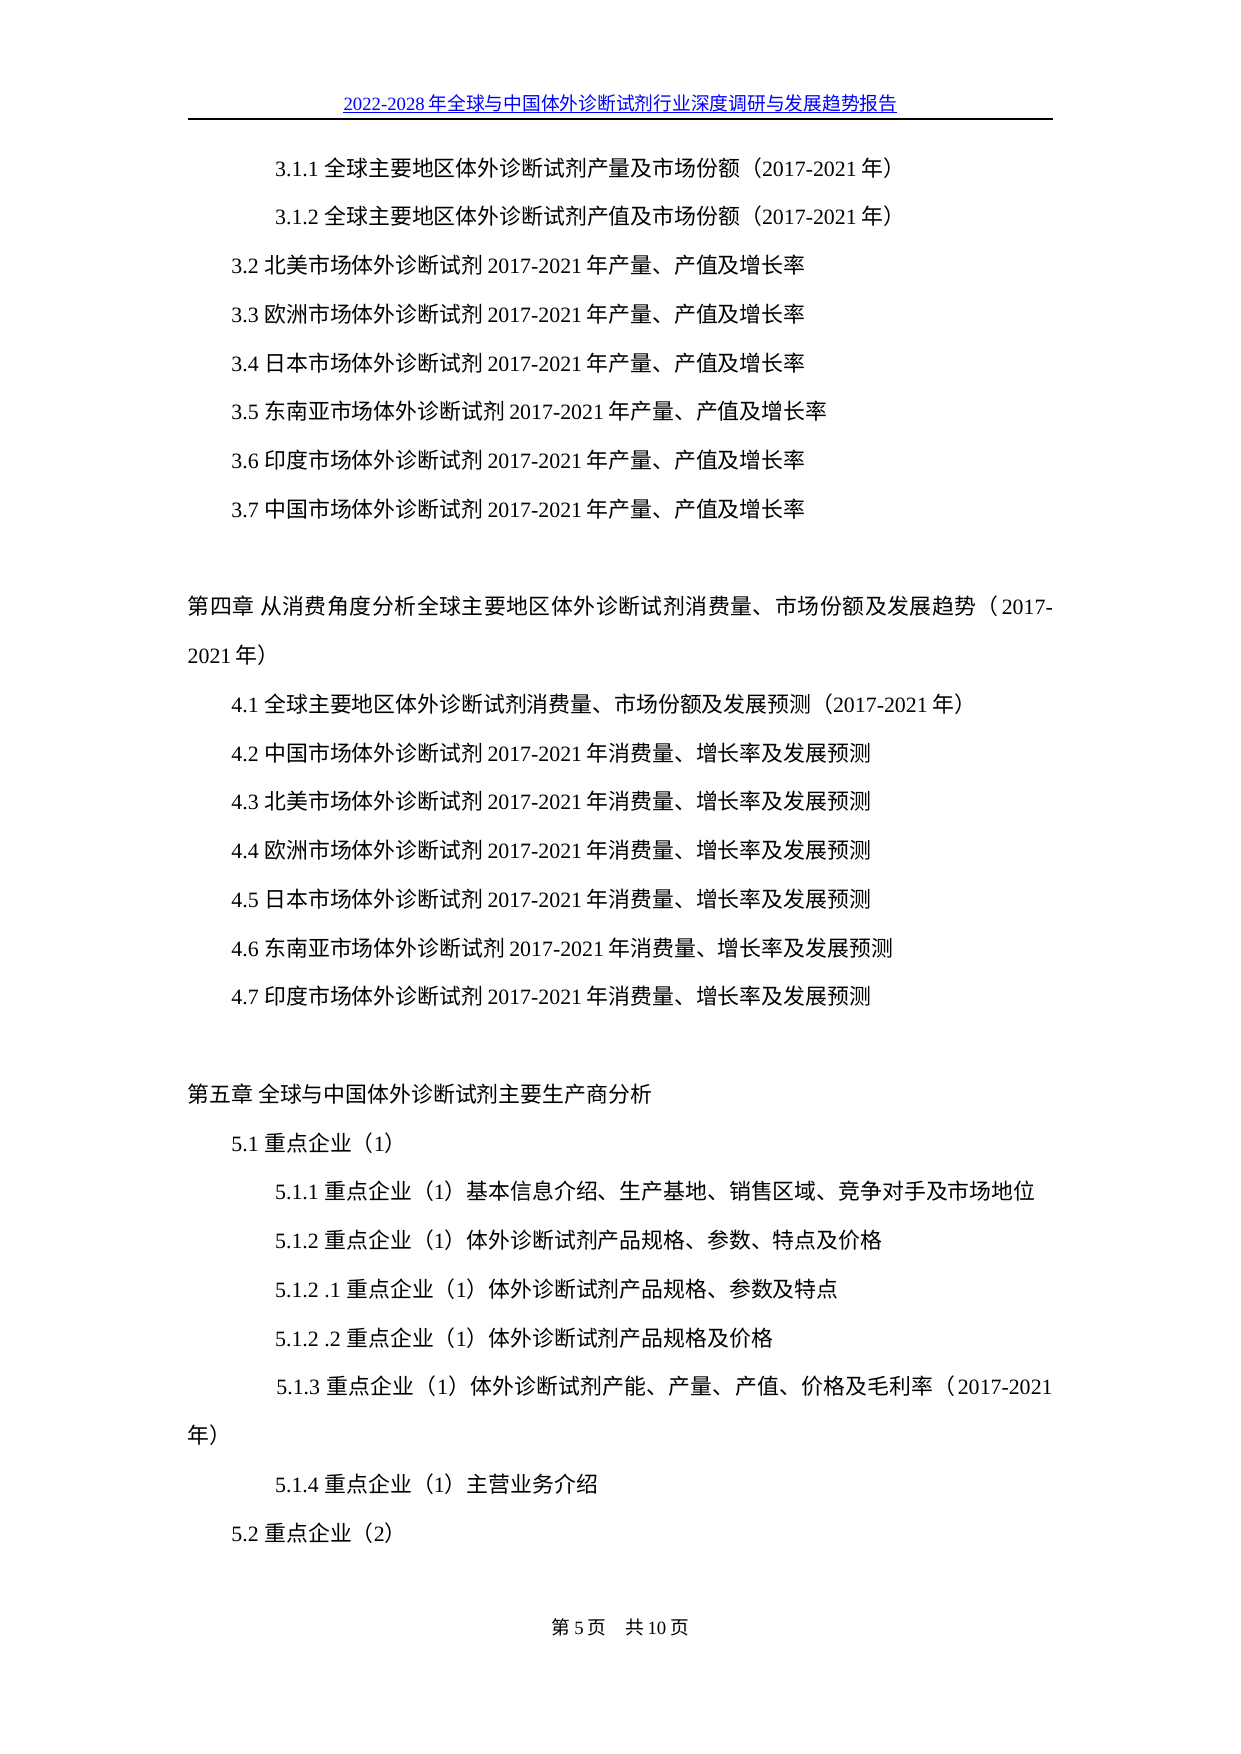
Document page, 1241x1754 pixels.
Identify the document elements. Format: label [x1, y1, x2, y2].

text [187, 150, 1053, 1548]
